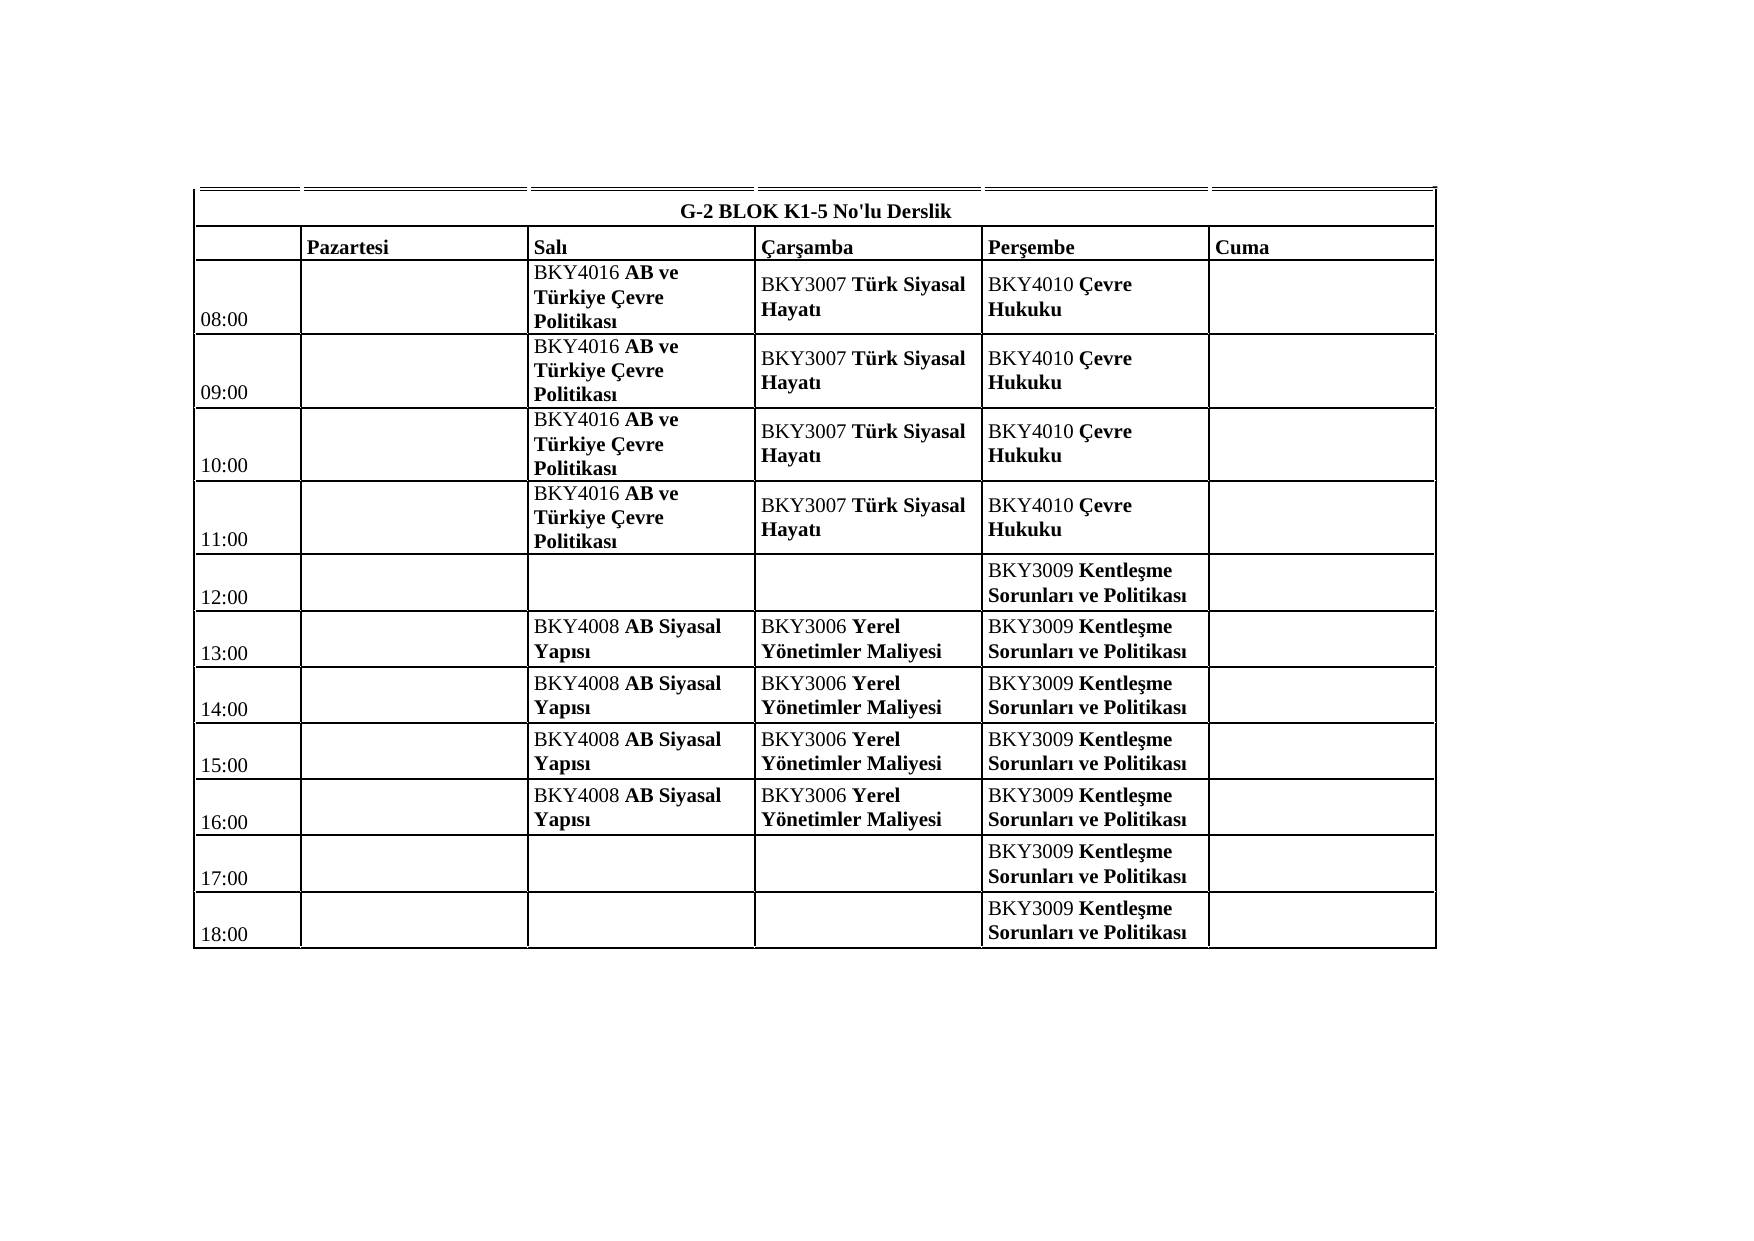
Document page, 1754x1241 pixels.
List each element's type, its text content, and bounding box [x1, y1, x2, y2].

table_cell BKY4010 Çevre Hukuku [983, 261, 1208, 333]
table_cell [195, 227, 300, 259]
table_cell [1210, 610, 1435, 666]
table_cell BKY3007 Türk Siyasal Hayatı [756, 409, 981, 480]
table_cell BKY4010 Çevre Hukuku [983, 409, 1208, 480]
table_cell [1210, 480, 1435, 553]
table_cell [302, 335, 527, 406]
table_cell BKY4010 Çevre Hukuku [983, 482, 1208, 553]
table_cell BKY3007 Türk Siyasal Hayatı [756, 482, 981, 553]
table_cell BKY3009 Kentleşme Sorunları ve Politikası [983, 555, 1208, 609]
table_cell 09:00 [195, 335, 300, 406]
table_cell BKY3009 Kentleşme Sorunları ve Politikası [983, 836, 1208, 891]
table_cell [756, 836, 981, 891]
table_cell BKY4008 AB Siyasal Yapısı [529, 780, 754, 834]
table_cell BKY3006 Yerel Yönetimler Maliyesi [756, 612, 981, 666]
table_cell [756, 555, 981, 609]
table_cell 14:00 [195, 668, 300, 722]
table_cell [1209, 891, 1435, 947]
table_cell BKY4016 AB ve Türkiye Çevre Politikası [529, 261, 754, 333]
table_cell BKY3006 Yerel Yönetimler Maliyesi [756, 780, 981, 834]
table_cell 10:00 [195, 409, 300, 480]
table_cell Pazartesi [302, 227, 527, 259]
table_cell [1210, 666, 1435, 722]
table_cell Perşembe [983, 227, 1208, 259]
table_cell [754, 893, 982, 947]
table_cell BKY4016 AB ve Türkiye Çevre Politikası [529, 409, 754, 480]
table_cell 11:00 [195, 482, 300, 553]
table_cell BKY3007 Türk Siyasal Hayatı [756, 335, 981, 406]
table_cell BKY3009 Kentleşme Sorunları ve Politikası [982, 893, 1208, 947]
table_cell [302, 482, 527, 553]
table_cell [1210, 553, 1435, 609]
table_cell [302, 780, 527, 834]
table_cell 18:00 [195, 893, 300, 947]
table_cell BKY3009 Kentleşme Sorunları ve Politikası [983, 780, 1208, 834]
table_cell 13:00 [195, 612, 300, 666]
table_cell BKY3009 Kentleşme Sorunları ve Politikası [983, 724, 1208, 778]
table_cell BKY4016 AB ve Türkiye Çevre Politikası [529, 335, 754, 406]
table_cell [1210, 778, 1435, 834]
table_cell BKY4008 AB Siyasal Yapısı [529, 612, 754, 666]
table_cell [300, 893, 527, 947]
table_cell BKY4016 AB ve Türkiye Çevre Politikası [529, 482, 754, 553]
table_cell Çarşamba [756, 227, 981, 259]
table_cell [302, 555, 527, 609]
table_cell BKY3006 Yerel Yönetimler Maliyesi [756, 724, 981, 778]
table_cell [302, 668, 527, 722]
table_cell BKY3007 Türk Siyasal Hayatı [756, 261, 981, 333]
table_cell [529, 836, 754, 891]
table_cell [527, 893, 754, 947]
table_cell [302, 612, 527, 666]
table_cell [1210, 259, 1435, 333]
table_cell 16:00 [195, 780, 300, 834]
table_cell BKY3009 Kentleşme Sorunları ve Politikası [983, 668, 1208, 722]
table_cell [1210, 834, 1435, 891]
table_cell 12:00 [195, 555, 300, 609]
table_cell [302, 724, 527, 778]
table_cell [302, 261, 527, 333]
table_cell Cuma [1210, 225, 1435, 259]
table_cell BKY4010 Çevre Hukuku [983, 335, 1208, 406]
table_cell BKY3009 Kentleşme Sorunları ve Politikası [983, 612, 1208, 666]
table_cell BKY4008 AB Siyasal Yapısı [529, 668, 754, 722]
table_cell 08:00 [195, 261, 300, 333]
table_cell BKY3006 Yerel Yönetimler Maliyesi [756, 668, 981, 722]
table_cell [302, 836, 527, 891]
table_cell 15:00 [195, 724, 300, 778]
table_cell 17:00 [195, 836, 300, 891]
table_cell [1210, 333, 1435, 406]
table_header G-2 BLOK K1-5 No'lu Derslik [195, 189, 1435, 225]
table_cell [302, 409, 527, 480]
table_cell [1210, 406, 1435, 480]
table_cell Salı [529, 227, 754, 259]
table_cell [529, 555, 754, 609]
table_cell BKY4008 AB Siyasal Yapısı [529, 724, 754, 778]
table_cell [1210, 722, 1435, 778]
